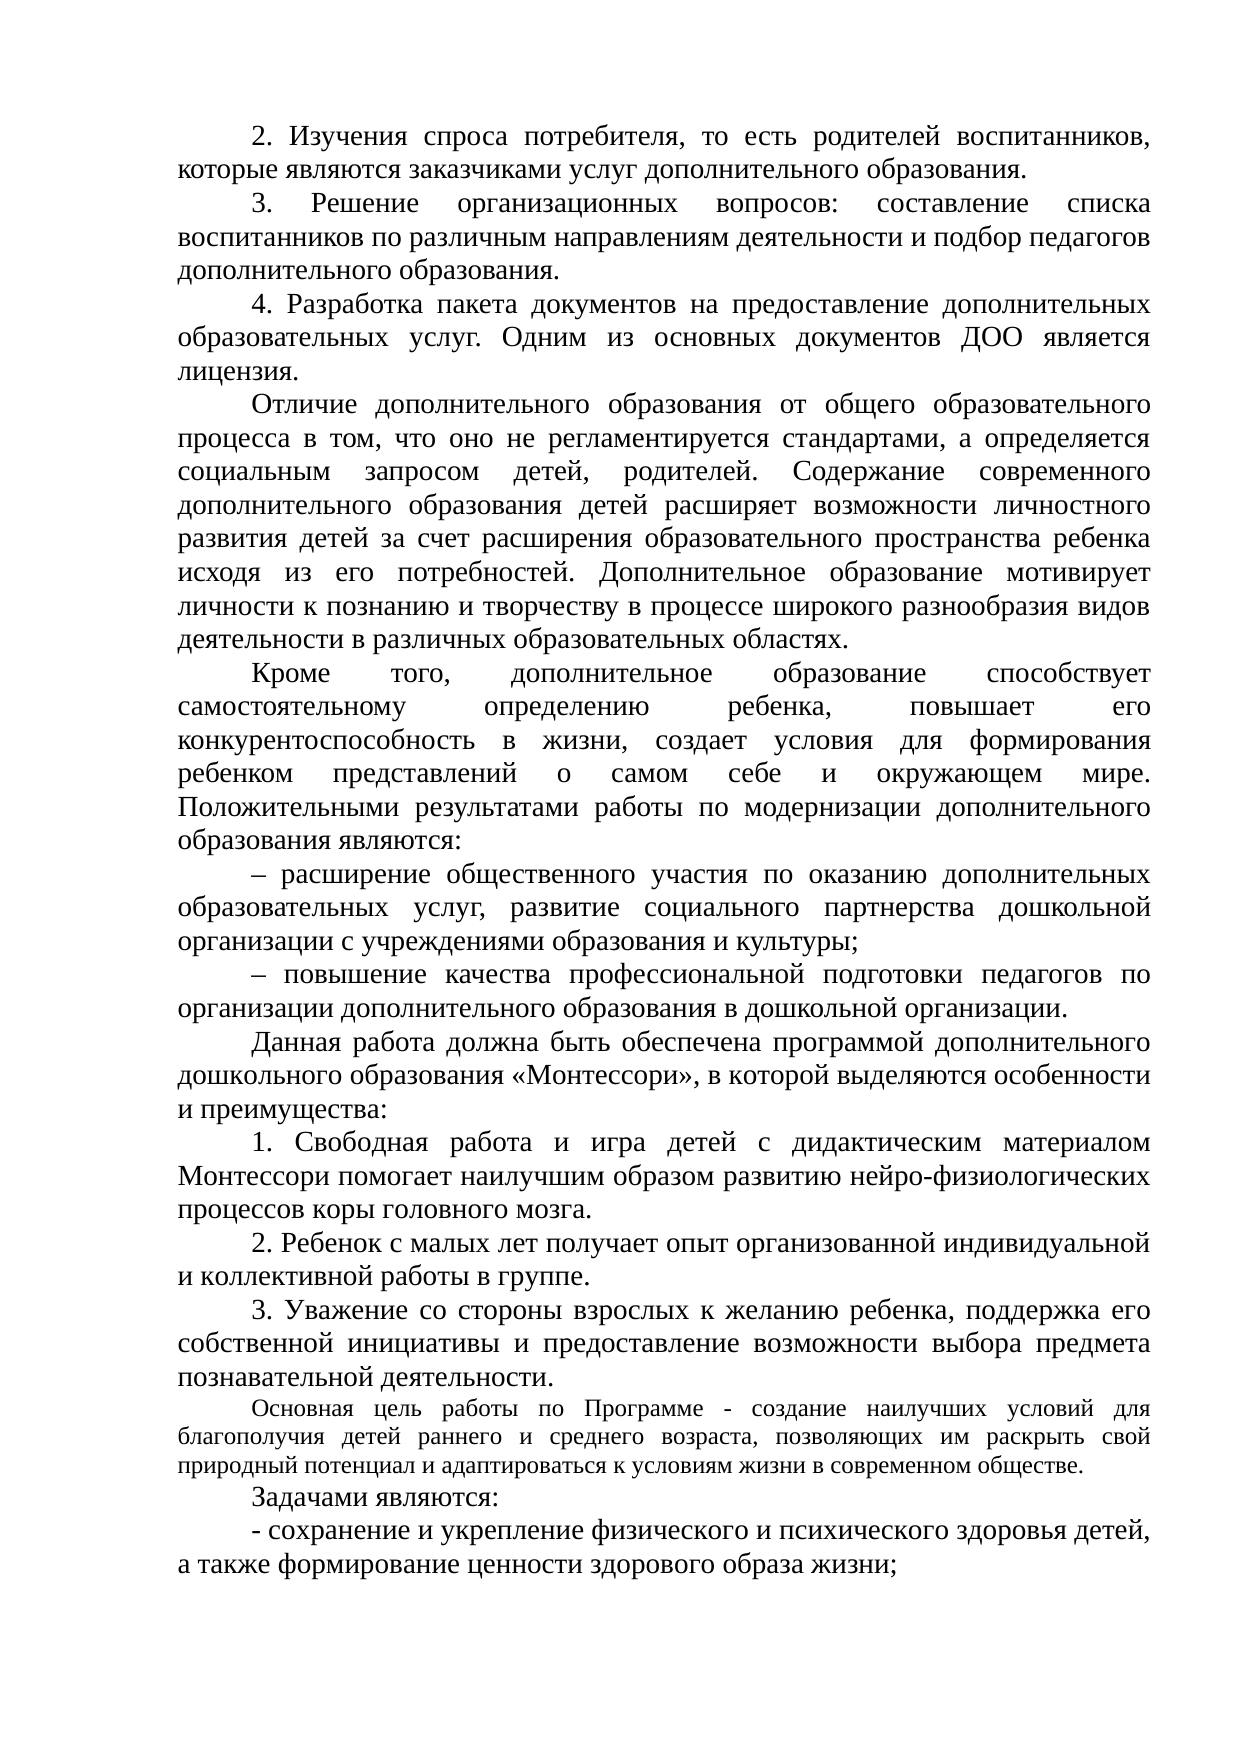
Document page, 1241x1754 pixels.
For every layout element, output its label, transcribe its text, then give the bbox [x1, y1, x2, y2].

text Кроме того, дополнительное образование способствует самостоятельному определению ребенка, повышает его конкурентоспособность в жизни, создает условия для формирования ребенком представлений о самом себе и окружающем мире. Положительными результатами работы по модернизации дополнительного образования являются: [177, 655, 1152, 856]
text – расширение общественного участия по оказанию дополнительных образовательных услуг, развитие социального партнерства дошкольной организации с учреждениями образования и культуры; [177, 856, 1152, 957]
text 4. Разработка пакета документов на предоставление дополнительных образовательных услуг. Одним из основных документов ДОО является лицензия. [177, 286, 1152, 386]
text Задачами являются: [177, 1479, 1152, 1512]
text 3. Уважение со стороны взрослых к желанию ребенка, поддержка его собственной инициативы и предоставление возможности выбора предмета познавательной деятельности. [177, 1292, 1152, 1393]
text 1. Свободная работа и игра детей с дидактическим материалом Монтессори помогает наилучшим образом развитию нейро-физиологических процессов коры головного мозга. [177, 1124, 1152, 1225]
text Данная работа должна быть обеспечена программой дополнительного дошкольного образования «Монтессори», в которой выделяются особенности и преимущества: [177, 1024, 1152, 1124]
text Основная цель работы по Программе - создание наилучших условий для благополучия детей раннего и среднего возраста, позволяющих им раскрыть свой природный потенциал и адаптироваться к условиям жизни в современном обществе. [177, 1393, 1152, 1479]
text 2. Ребенок с малых лет получает опыт организованной индивидуальной и коллективной работы в группе. [177, 1225, 1152, 1292]
text – повышение качества профессиональной подготовки педагогов по организации дополнительного образования в дошкольной организации. [177, 957, 1152, 1024]
text 2. Изучения спроса потребителя, то есть родителей воспитанников, которые являются заказчиками услуг дополнительного образования. [177, 118, 1152, 185]
text - сохранение и укрепление физического и психического здоровья детей, а также формирование ценности здорового образа жизни; [177, 1512, 1152, 1579]
text 3. Решение организационных вопросов: составление списка воспитанников по различным направлениям деятельности и подбор педагогов дополнительного образования. [177, 185, 1152, 286]
text Отличие дополнительного образования от общего образовательного процесса в том, что оно не регламентируется стандартами, а определяется социальным запросом детей, родителей. Содержание современного дополнительного образования детей расширяет возможности личностного развития детей за счет расширения образовательного пространства ребенка исходя из его потребностей. Дополнительное образование мотивирует личности к познанию и творчеству в процессе широкого разнообразия видов деятельности в различных образовательных областях. [177, 386, 1152, 655]
